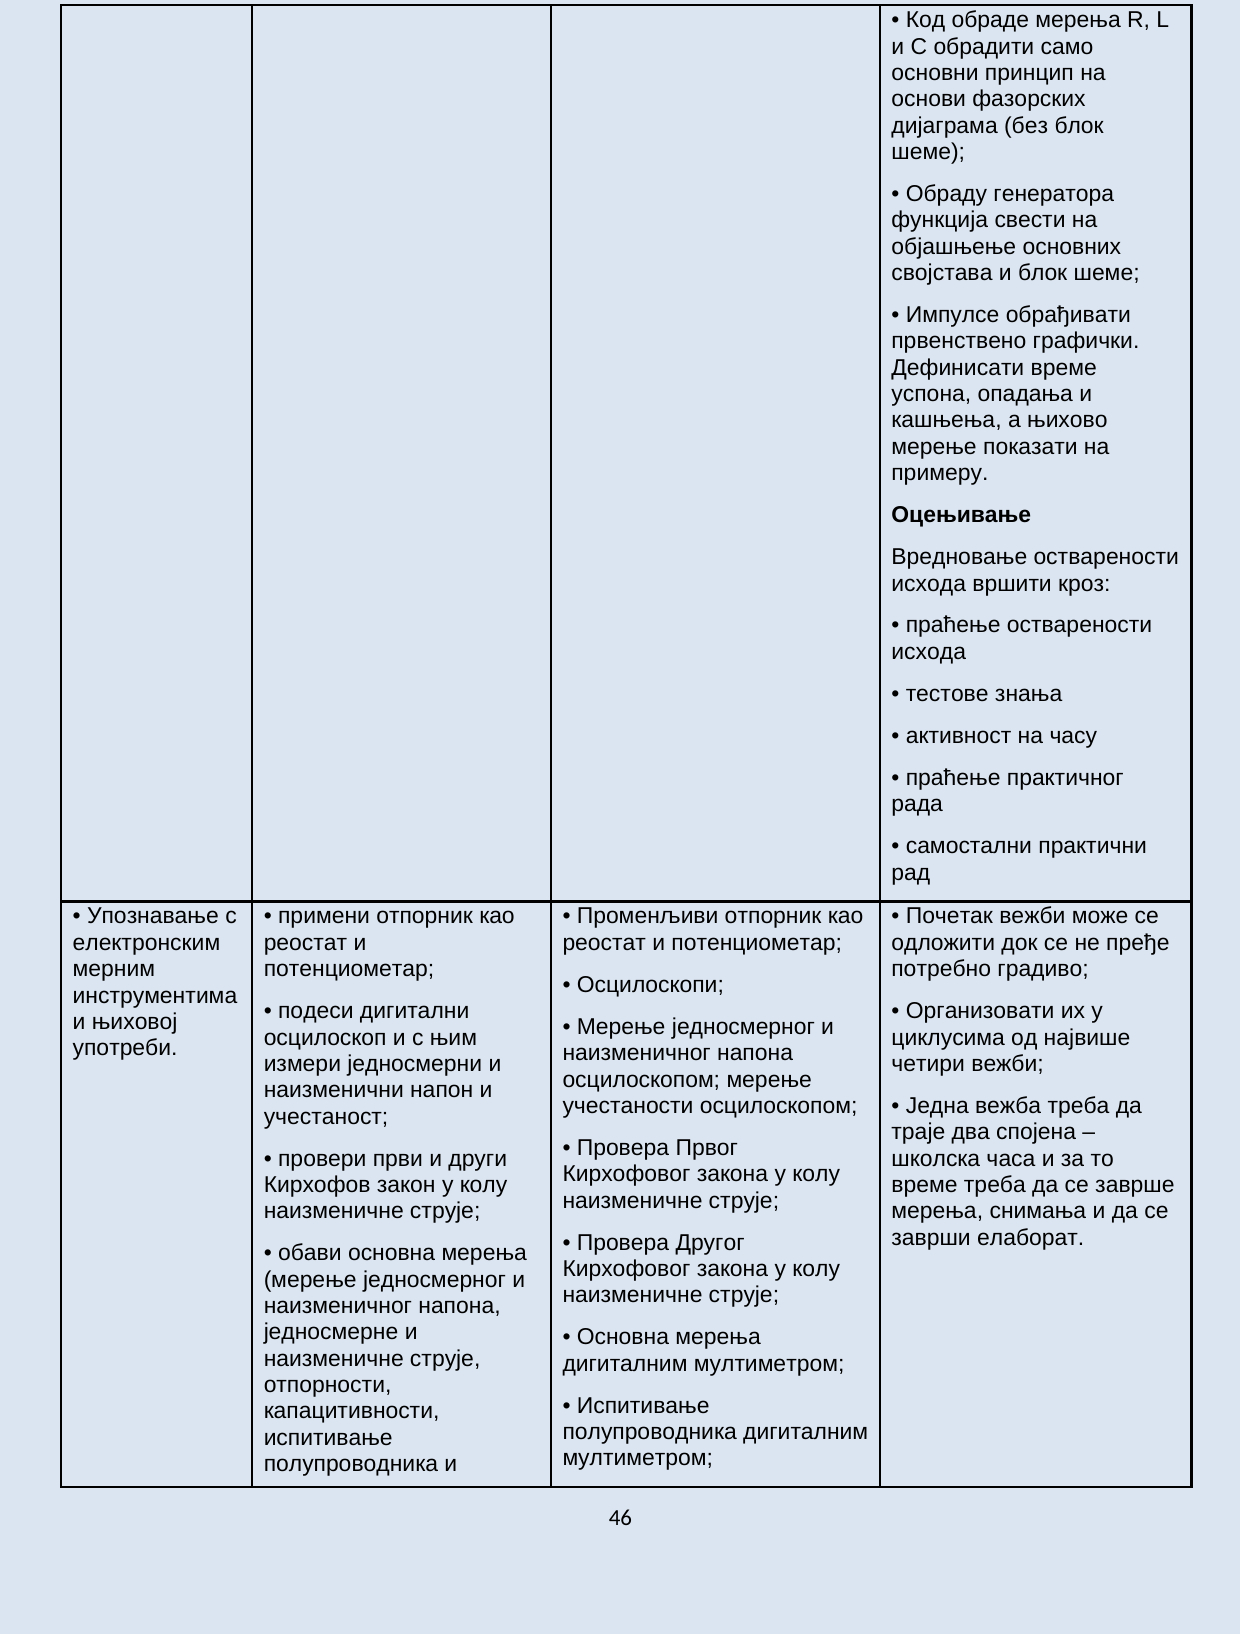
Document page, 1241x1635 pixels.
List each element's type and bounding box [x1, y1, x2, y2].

table_cell [552, 6, 879, 900]
table_cell [253, 6, 550, 900]
table_cell [552, 903, 879, 1486]
table_cell [62, 6, 251, 900]
table_cell [881, 903, 1190, 1486]
table_cell [881, 6, 1190, 900]
table_cell [253, 903, 550, 1486]
table_cell [62, 903, 251, 1486]
